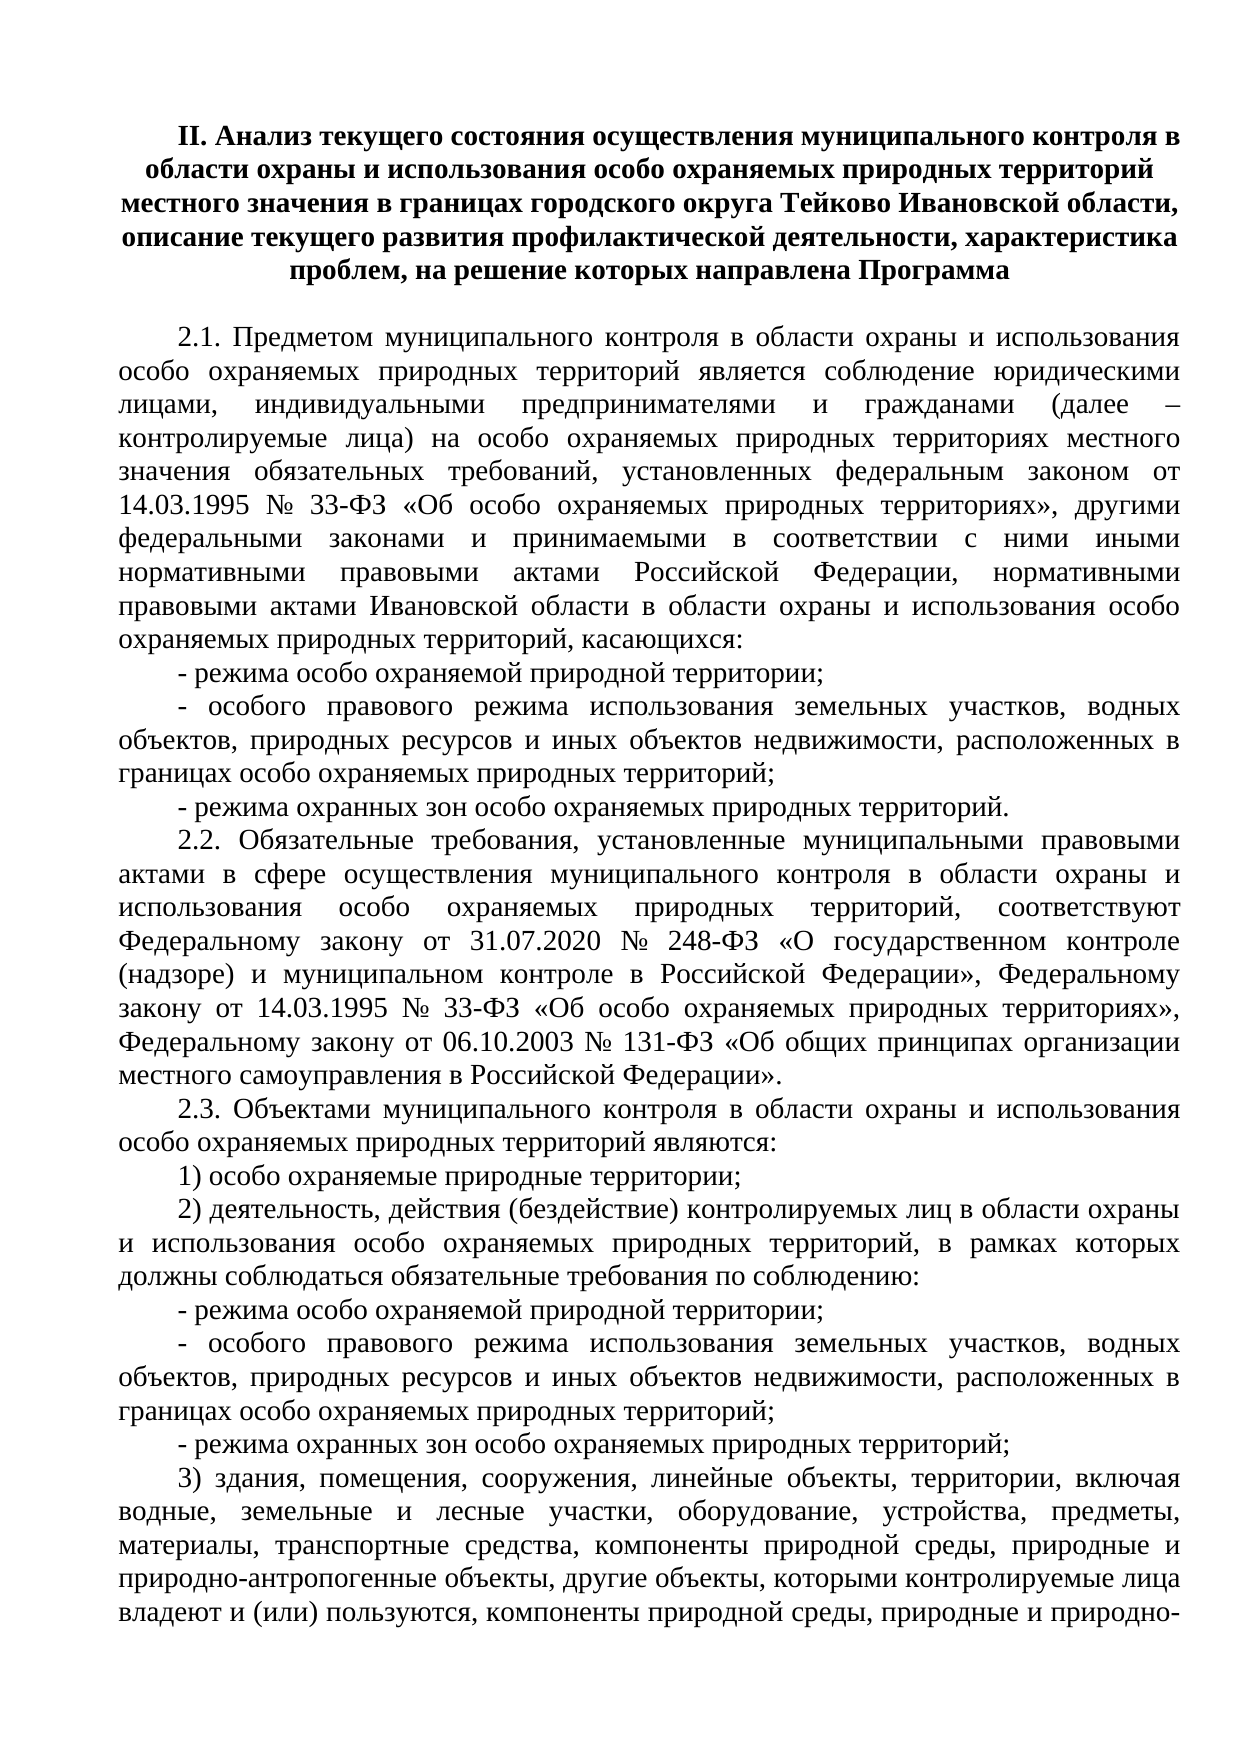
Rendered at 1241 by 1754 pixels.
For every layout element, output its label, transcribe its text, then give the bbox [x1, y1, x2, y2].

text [118, 1460, 1181, 1627]
text - режима особо охраняемой природной территории; [118, 1292, 1181, 1326]
text - особого правового режима использования земельных участков, водных объектов, природных ресурсов и иных объектов недвижимости, расположенных в границах особо охраняемых природных территорий; [118, 688, 1181, 789]
text - режима охранных зон особо охраняемых природных территорий; [118, 1426, 1181, 1460]
text 2.1. Предметом муниципального контроля в области охраны и использования особо охраняемых природных территорий является соблюдение юридическими лицами, индивидуальными предпринимателями и гражданами (далее – контролируемые лица) на особо охраняемых природных территориях местного значения обязательных требований, установленных федеральным законом от 14.03.1995 № 33-ФЗ «Об особо охраняемых природных территориях», другими федеральными законами и принимаемыми в соответствии с ними иными нормативными правовыми актами Российской Федерации, нормативными правовыми актами Ивановской области в области охраны и использования особо охраняемых природных территорий, касающихся: [118, 319, 1181, 655]
text - особого правового режима использования земельных участков, водных объектов, природных ресурсов и иных объектов недвижимости, расположенных в границах особо охраняемых природных территорий; [118, 1326, 1181, 1426]
text 2) деятельность, действия (бездействие) контролируемых лиц в области охраны и использования особо охраняемых природных территорий, в рамках которых должны соблюдаться обязательные требования по соблюдению: [118, 1191, 1181, 1292]
text 1) особо охраняемые природные территории; [118, 1158, 1181, 1191]
subtitle II. Анализ текущего состояния осуществления муниципального контроля в области охраны и использования особо охраняемых природных территорий местного значения в границах городского округа Тейково Ивановской области, описание текущего развития профилактической деятельности, характеристика проблем, на решение которых направлена Программа [118, 118, 1181, 286]
text - режима охранных зон особо охраняемых природных территорий. [118, 789, 1181, 822]
text 2.2. Обязательные требования, установленные муниципальными правовыми актами в сфере осуществления муниципального контроля в области охраны и использования особо охраняемых природных территорий, соответствуют Федеральному закону от 31.07.2020 № 248-ФЗ «О государственном контроле (надзоре) и муниципальном контроле в Российской Федерации», Федеральному закону от 14.03.1995 № 33-ФЗ «Об особо охраняемых природных территориях», Федеральному закону от 06.10.2003 № 131-ФЗ «Об общих принципах организации местного самоуправления в Российской Федерации». [118, 822, 1181, 1091]
text - режима особо охраняемой природной территории; [118, 655, 1181, 688]
text 2.3. Объектами муниципального контроля в области охраны и использования особо охраняемых природных территорий являются: [118, 1091, 1181, 1158]
